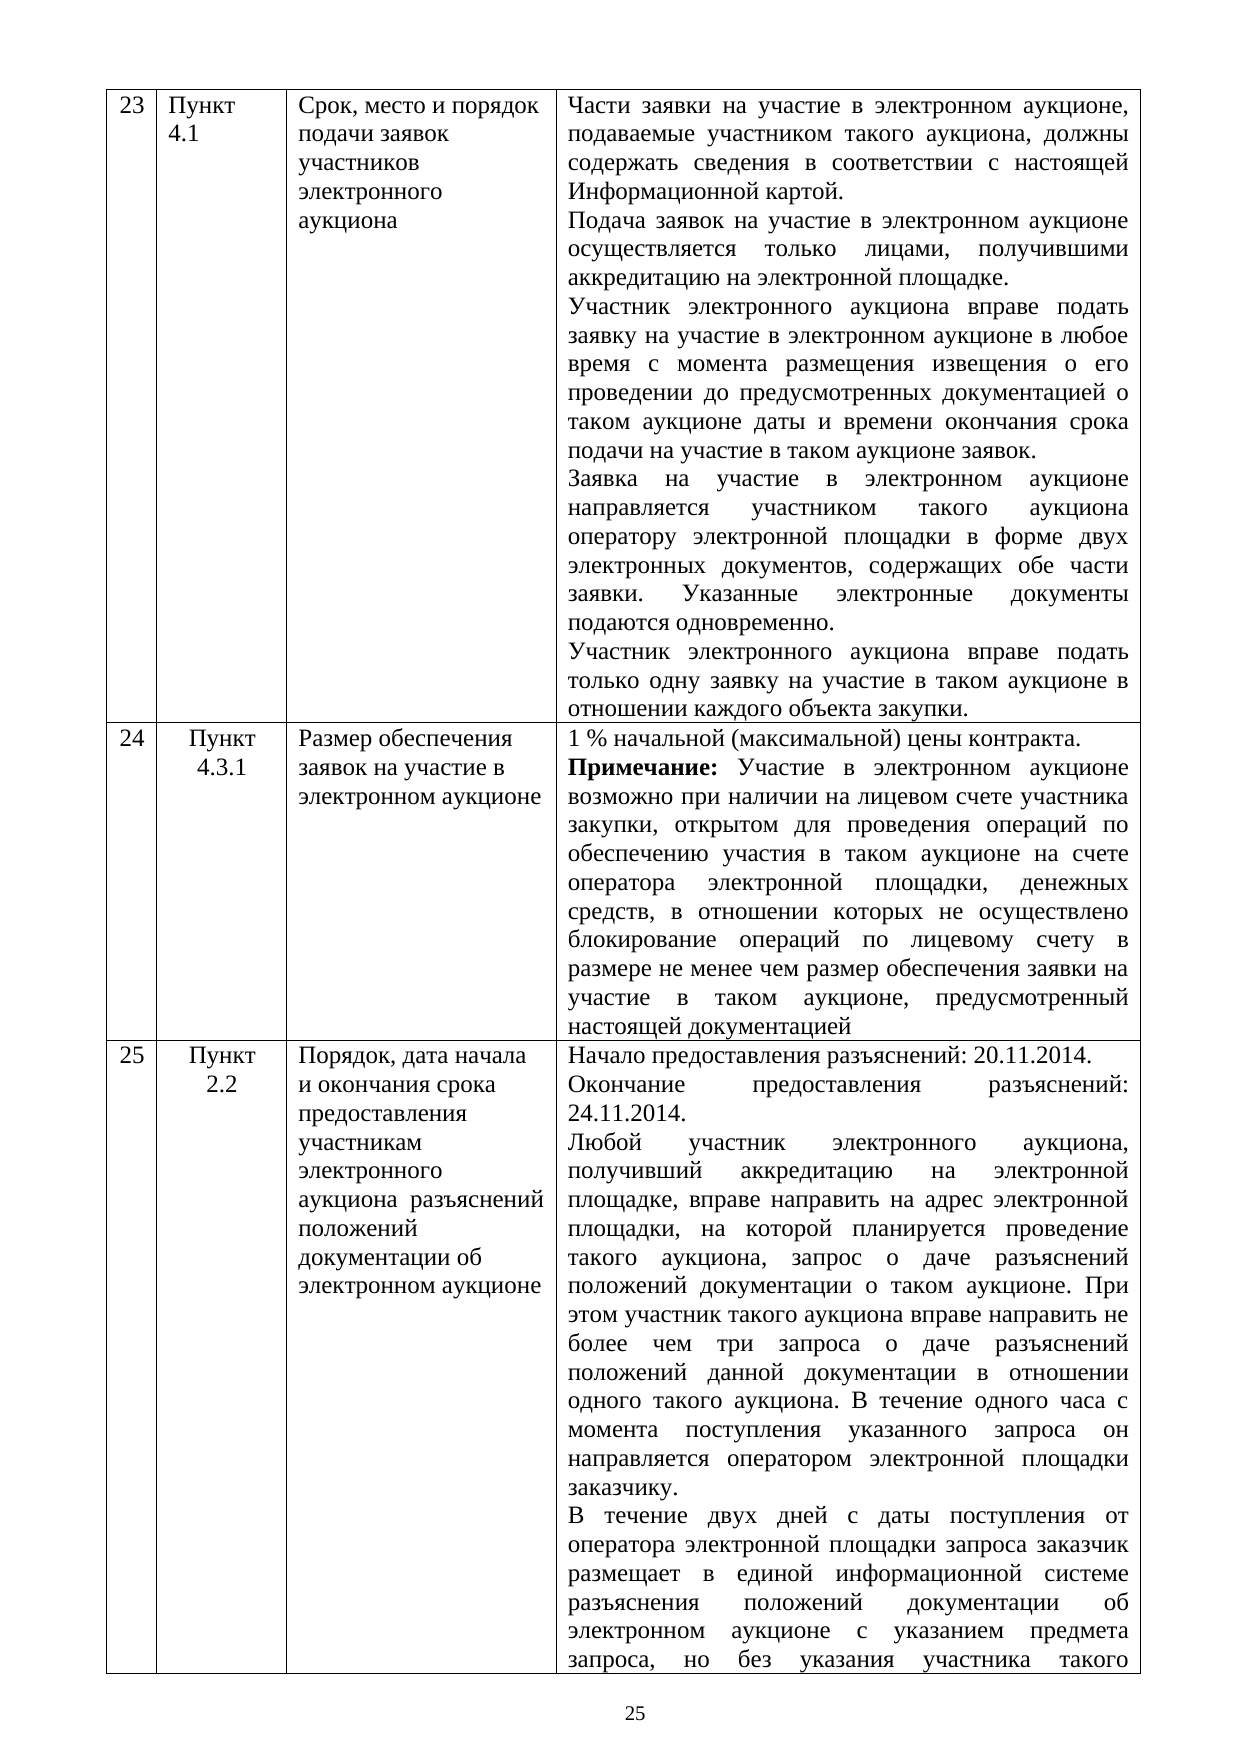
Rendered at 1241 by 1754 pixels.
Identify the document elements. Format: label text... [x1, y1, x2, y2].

table_cell Пункт 4.1 [157, 90, 286, 722]
table_cell Размер обеспечения заявок на участие в электронном аукционе [287, 723, 556, 1039]
table_cell Срок, место и порядок подачи заявок участников электронного аукциона [287, 90, 556, 722]
table_cell Части заявки на участие в электронном аукционе, подаваемые участником такого аукциона, должны содержать сведения в соответствии с настоящей Информационной картой. Подача заявок на участие в электронном аукционе осуществляется только лицами, получившими аккредитацию на электронной площадке. Участник электронного аукциона вправе подать заявку на участие в электронном аукционе в любое время с момента размещения извещения о его проведении до предусмотренных документацией о таком аукционе даты и времени окончания срока подачи на участие в таком аукционе заявок. Заявка на участие в электронном аукционе направляется участником такого аукциона оператору электронной площадки в форме двух электронных документов, содержащих обе части заявки. Указанные электронные документы подаются одновременно. Участник электронного аукциона вправе подать только одну заявку на участие в таком аукционе в отношении каждого объекта закупки. [557, 90, 1140, 722]
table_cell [287, 1041, 556, 1673]
table_cell Пункт 4.3.1 [157, 723, 286, 1039]
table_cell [557, 1041, 1140, 1673]
table_cell 24 [107, 723, 156, 1039]
table_cell 25 [107, 1041, 156, 1673]
table_cell 1 % начальной (максимальной) цены контракта. Примечание: Участие в электронном аукционе возможно при наличии на лицевом счете участника закупки, открытом для проведения операций по обеспечению участия в таком аукционе на счете оператора электронной площадки, денежных средств, в отношении которых не осуществлено блокирование операций по лицевому счету в размере не менее чем размер обеспечения заявки на участие в таком аукционе, предусмотренный настоящей документацией [557, 723, 1140, 1039]
table_cell Пункт 2.2 [157, 1041, 286, 1673]
table_cell 23 [107, 90, 156, 722]
